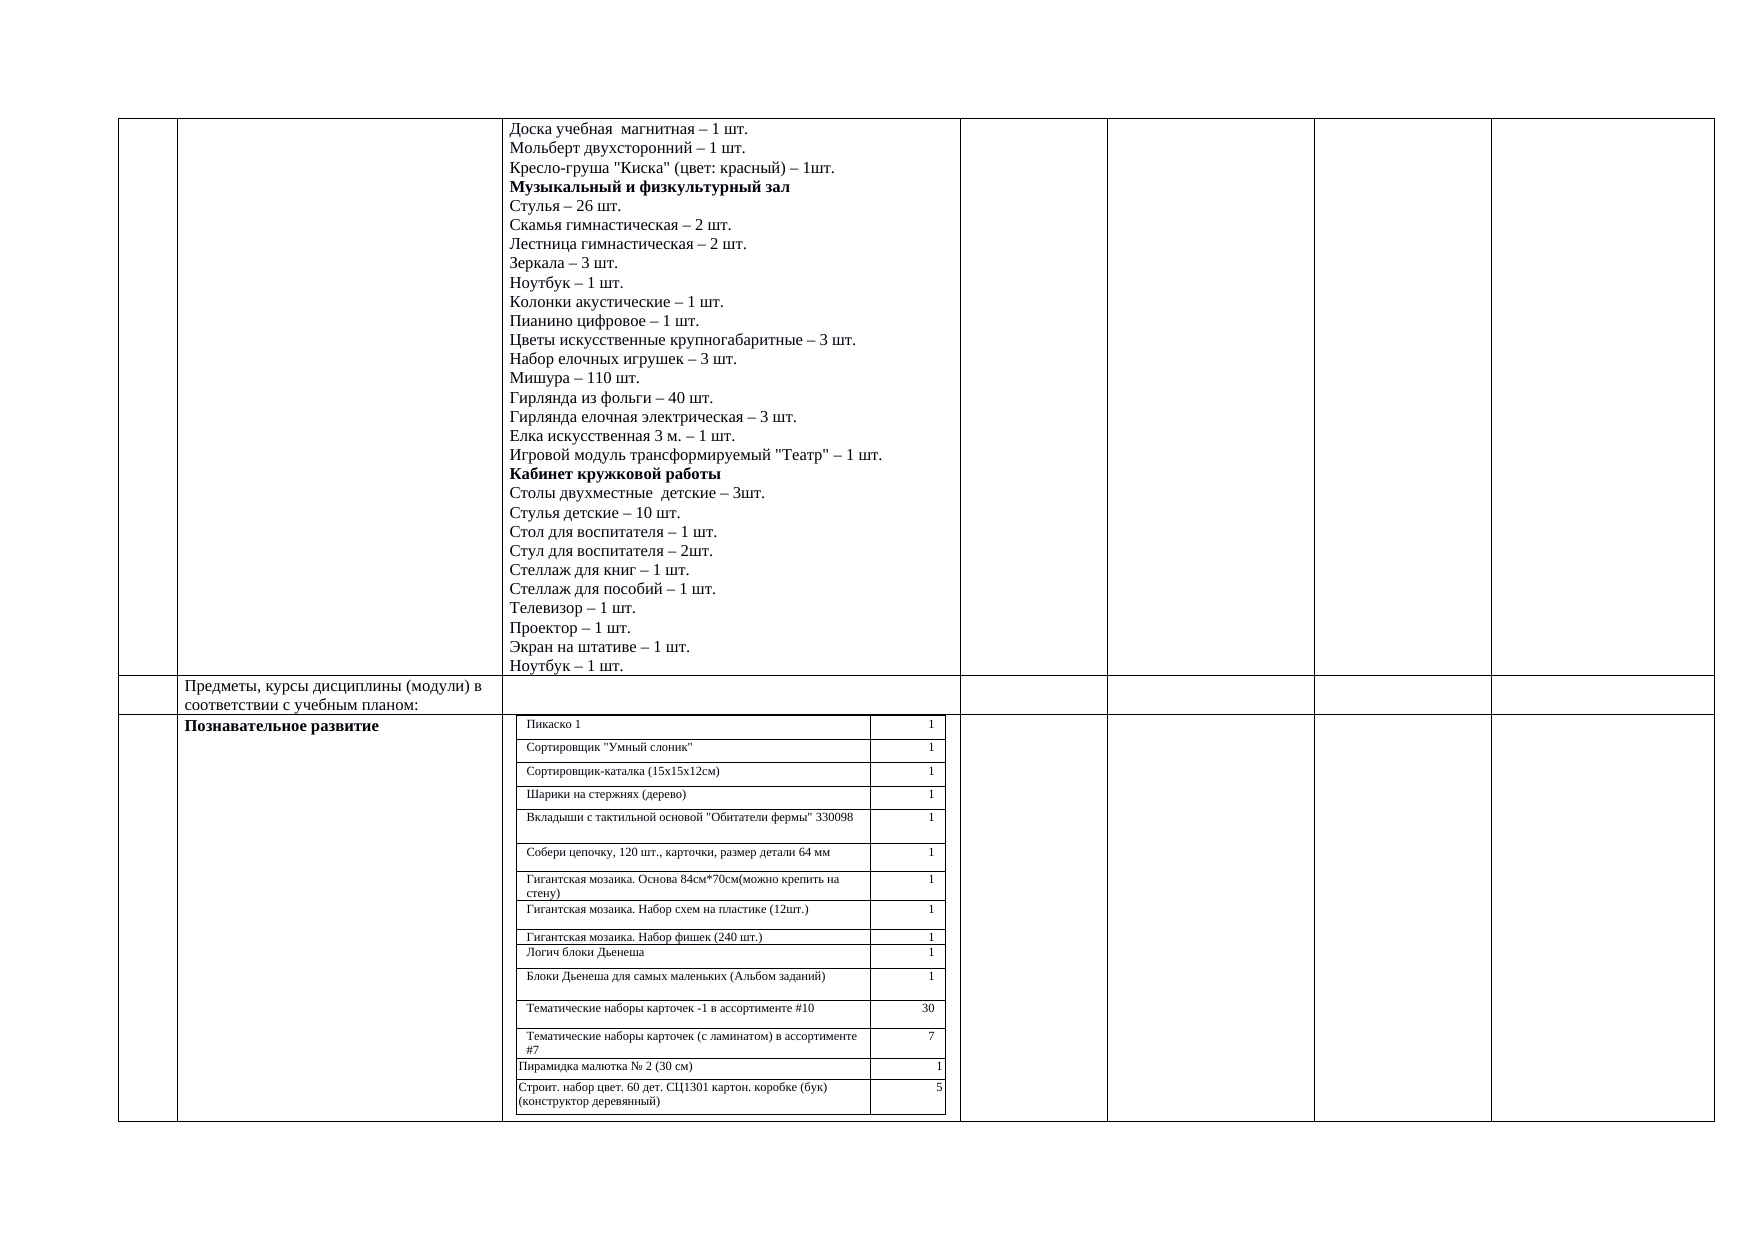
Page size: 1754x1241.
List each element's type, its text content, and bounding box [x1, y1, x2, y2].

table_cell 1. [119, 119, 177, 675]
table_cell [178, 119, 502, 675]
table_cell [961, 119, 1107, 675]
table_cell [119, 715, 177, 1121]
table_cell [503, 715, 960, 1121]
table_cell [1492, 676, 1714, 714]
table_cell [1108, 119, 1314, 675]
table_cell [961, 715, 1107, 1121]
table_cell [1108, 676, 1314, 714]
table_cell [503, 676, 960, 714]
table_cell [1315, 715, 1491, 1121]
table_cell [1108, 715, 1314, 1121]
table_cell [119, 676, 177, 714]
table_cell [1315, 676, 1491, 714]
table_cell [961, 676, 1107, 714]
table_cell [1492, 119, 1714, 675]
table_cell Предметы, курсы дисциплины (модули) в соответствии с учебным планом: [178, 676, 502, 714]
table_cell [1492, 715, 1714, 1121]
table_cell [1315, 119, 1491, 675]
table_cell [178, 715, 502, 1121]
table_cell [503, 119, 960, 675]
